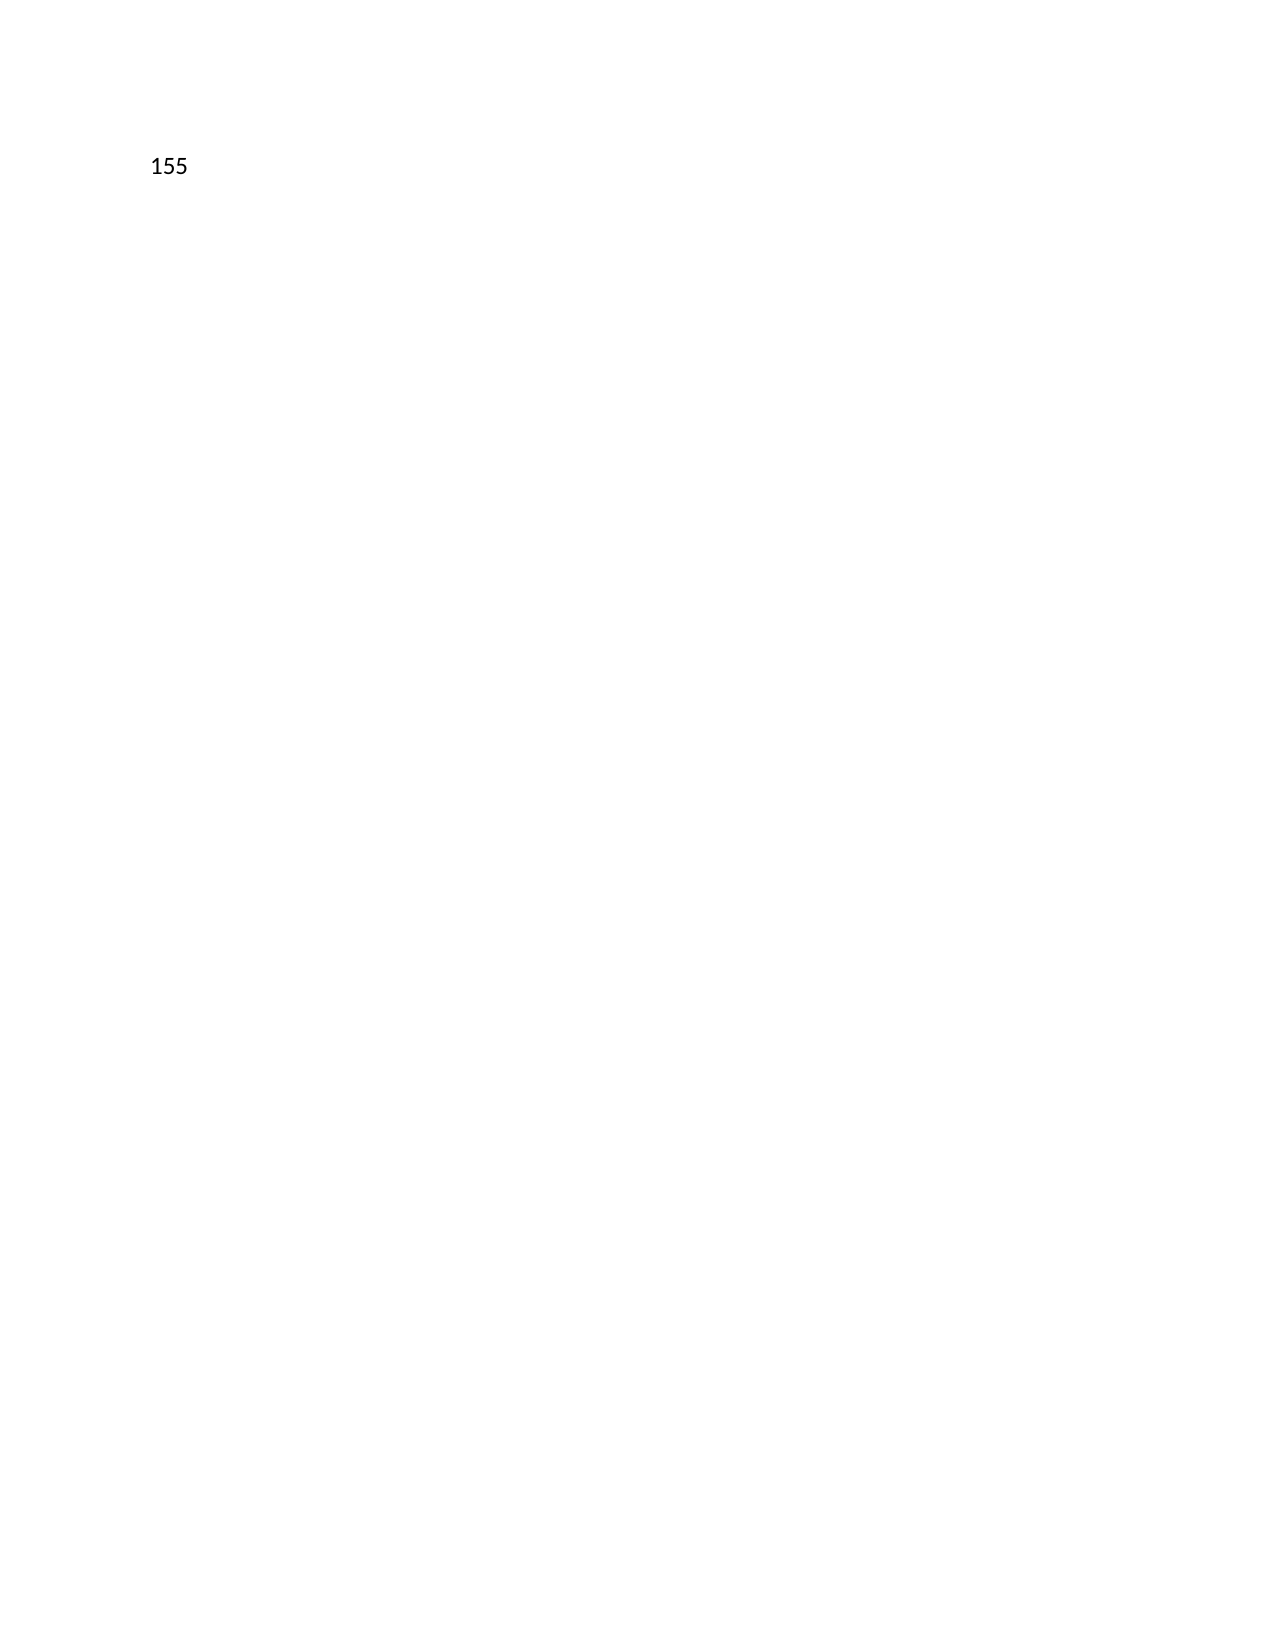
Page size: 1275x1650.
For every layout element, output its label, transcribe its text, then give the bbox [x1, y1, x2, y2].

text 155 [150, 150, 1125, 181]
